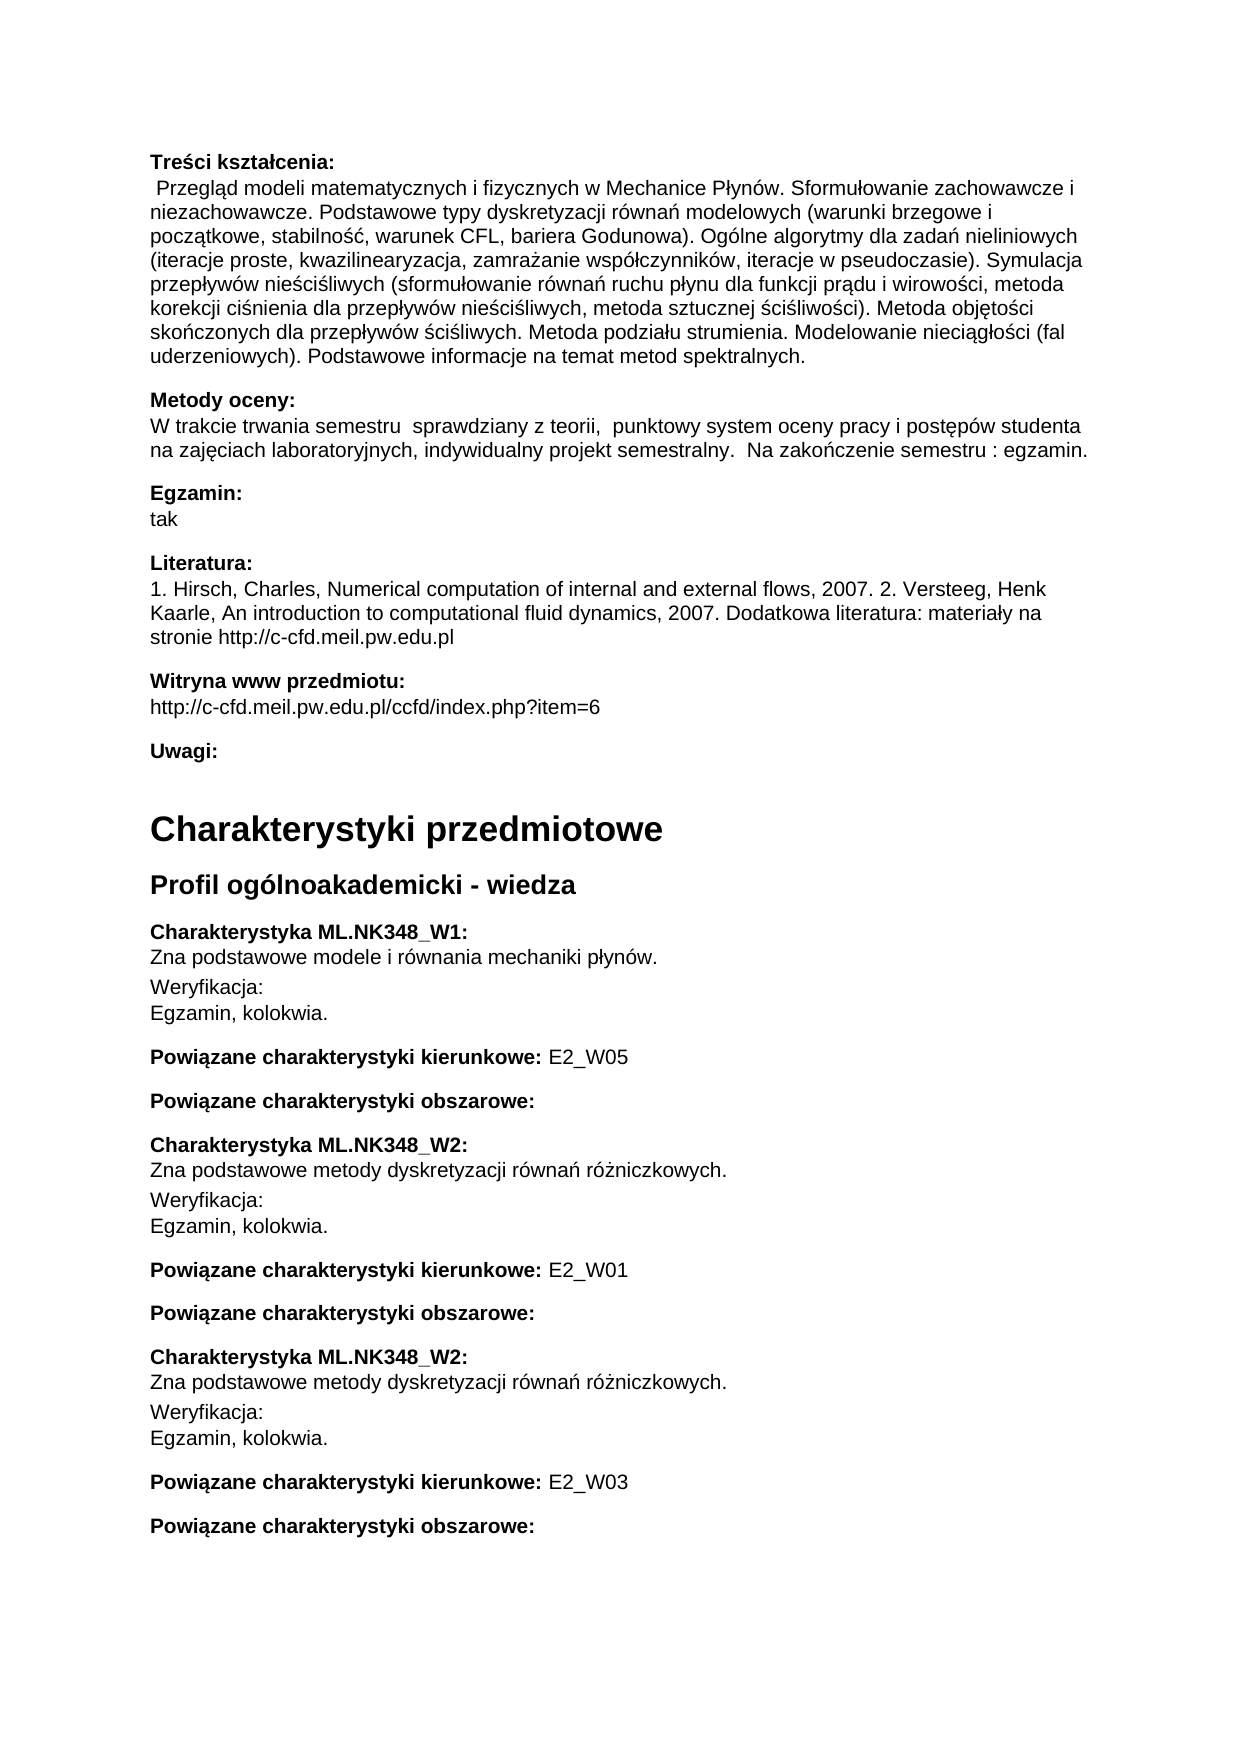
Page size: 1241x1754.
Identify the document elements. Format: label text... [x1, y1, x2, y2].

text Charakterystyka ML.NK348_W2: [150, 1345, 1090, 1369]
text Weryfikacja: [150, 975, 1090, 999]
text Powiązane charakterystyki kierunkowe: E2_W05 [150, 1045, 1090, 1069]
text Powiązane charakterystyki kierunkowe: E2_W01 [150, 1257, 1090, 1281]
text Charakterystyka ML.NK348_W2: [150, 1132, 1090, 1156]
text 1. Hirsch, Charles, Numerical computation of internal and external flows, 2007. 2. Versteeg, Henk Kaarle, An introduction to computational fluid dynamics, 2007. Dodatkowa literatura: materiały na stronie http://c-cfd.meil.pw.edu.pl [150, 577, 1090, 649]
text Zna podstawowe modele i równania mechaniki płynów. [150, 945, 1090, 969]
subtitle Profil ogólnoakademicki - wiedza [150, 869, 1090, 900]
text Powiązane charakterystyki obszarowe: [150, 1089, 1090, 1113]
text Przegląd modeli matematycznych i fizycznych w Mechanice Płynów. Sformułowanie zachowawcze i niezachowawcze. Podstawowe typy dyskretyzacji równań modelowych (warunki brzegowe i początkowe, stabilność, warunek CFL, bariera Godunowa). Ogólne algorytmy dla zadań nieliniowych (iteracje proste, kwazilinearyzacja, zamrażanie współczynników, iteracje w pseudoczasie). Symulacja przepływów nieściśliwych (sformułowanie równań ruchu płynu dla funkcji prądu i wirowości, metoda korekcji ciśnienia dla przepływów nieściśliwych, metoda sztucznej ściśliwości). Metoda objętości skończonych dla przepływów ściśliwych. Metoda podziału strumienia. Modelowanie nieciągłości (fal uderzeniowych). Podstawowe informacje na temat metod spektralnych. [150, 176, 1090, 368]
text Witryna www przedmiotu: [150, 669, 1090, 693]
text Egzamin, kolokwia. [150, 1426, 1090, 1450]
text Charakterystyka ML.NK348_W1: [150, 920, 1090, 944]
text Literatura: [150, 551, 1090, 575]
text Powiązane charakterystyki obszarowe: [150, 1514, 1090, 1538]
text Egzamin, kolokwia. [150, 1001, 1090, 1025]
text Treści kształcenia: [150, 150, 1090, 174]
text Weryfikacja: [150, 1400, 1090, 1424]
subtitle Charakterystyki przedmiotowe [150, 808, 1090, 849]
text Zna podstawowe metody dyskretyzacji równań różniczkowych. [150, 1370, 1090, 1394]
text Zna podstawowe metody dyskretyzacji równań różniczkowych. [150, 1157, 1090, 1181]
text Metody oceny: [150, 387, 1090, 411]
text tak [150, 507, 1090, 531]
text Powiązane charakterystyki kierunkowe: E2_W03 [150, 1470, 1090, 1494]
text Weryfikacja: [150, 1188, 1090, 1212]
text Egzamin: [150, 481, 1090, 505]
text W trakcie trwania semestru sprawdziany z teorii, punktowy system oceny pracy i postępów studenta na zajęciach laboratoryjnych, indywidualny projekt semestralny. Na zakończenie semestru : egzamin. [150, 413, 1090, 461]
text http://c-cfd.meil.pw.edu.pl/ccfd/index.php?item=6 [150, 695, 1090, 719]
text Powiązane charakterystyki obszarowe: [150, 1301, 1090, 1325]
text Uwagi: [150, 738, 1090, 762]
text Egzamin, kolokwia. [150, 1214, 1090, 1238]
